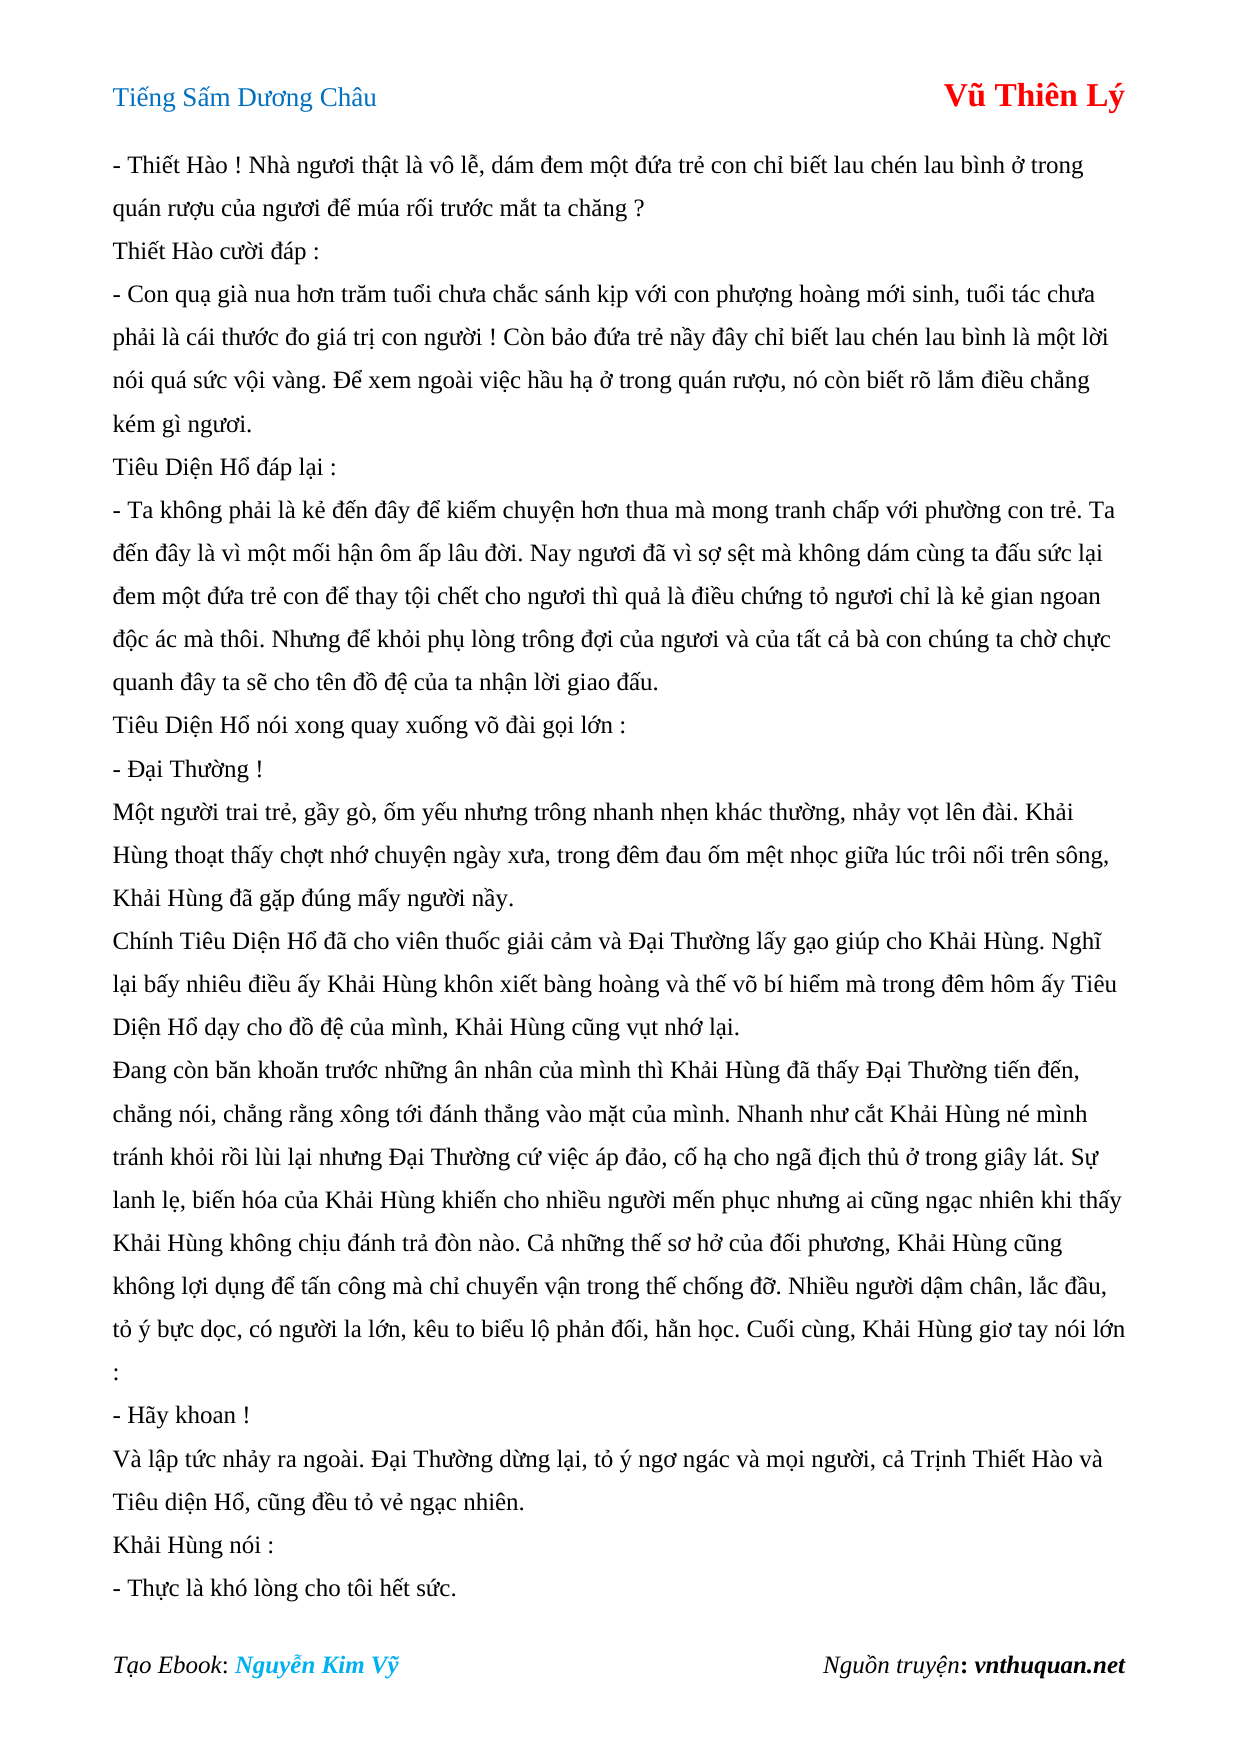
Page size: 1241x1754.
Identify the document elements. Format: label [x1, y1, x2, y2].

text [112, 150, 1128, 1602]
